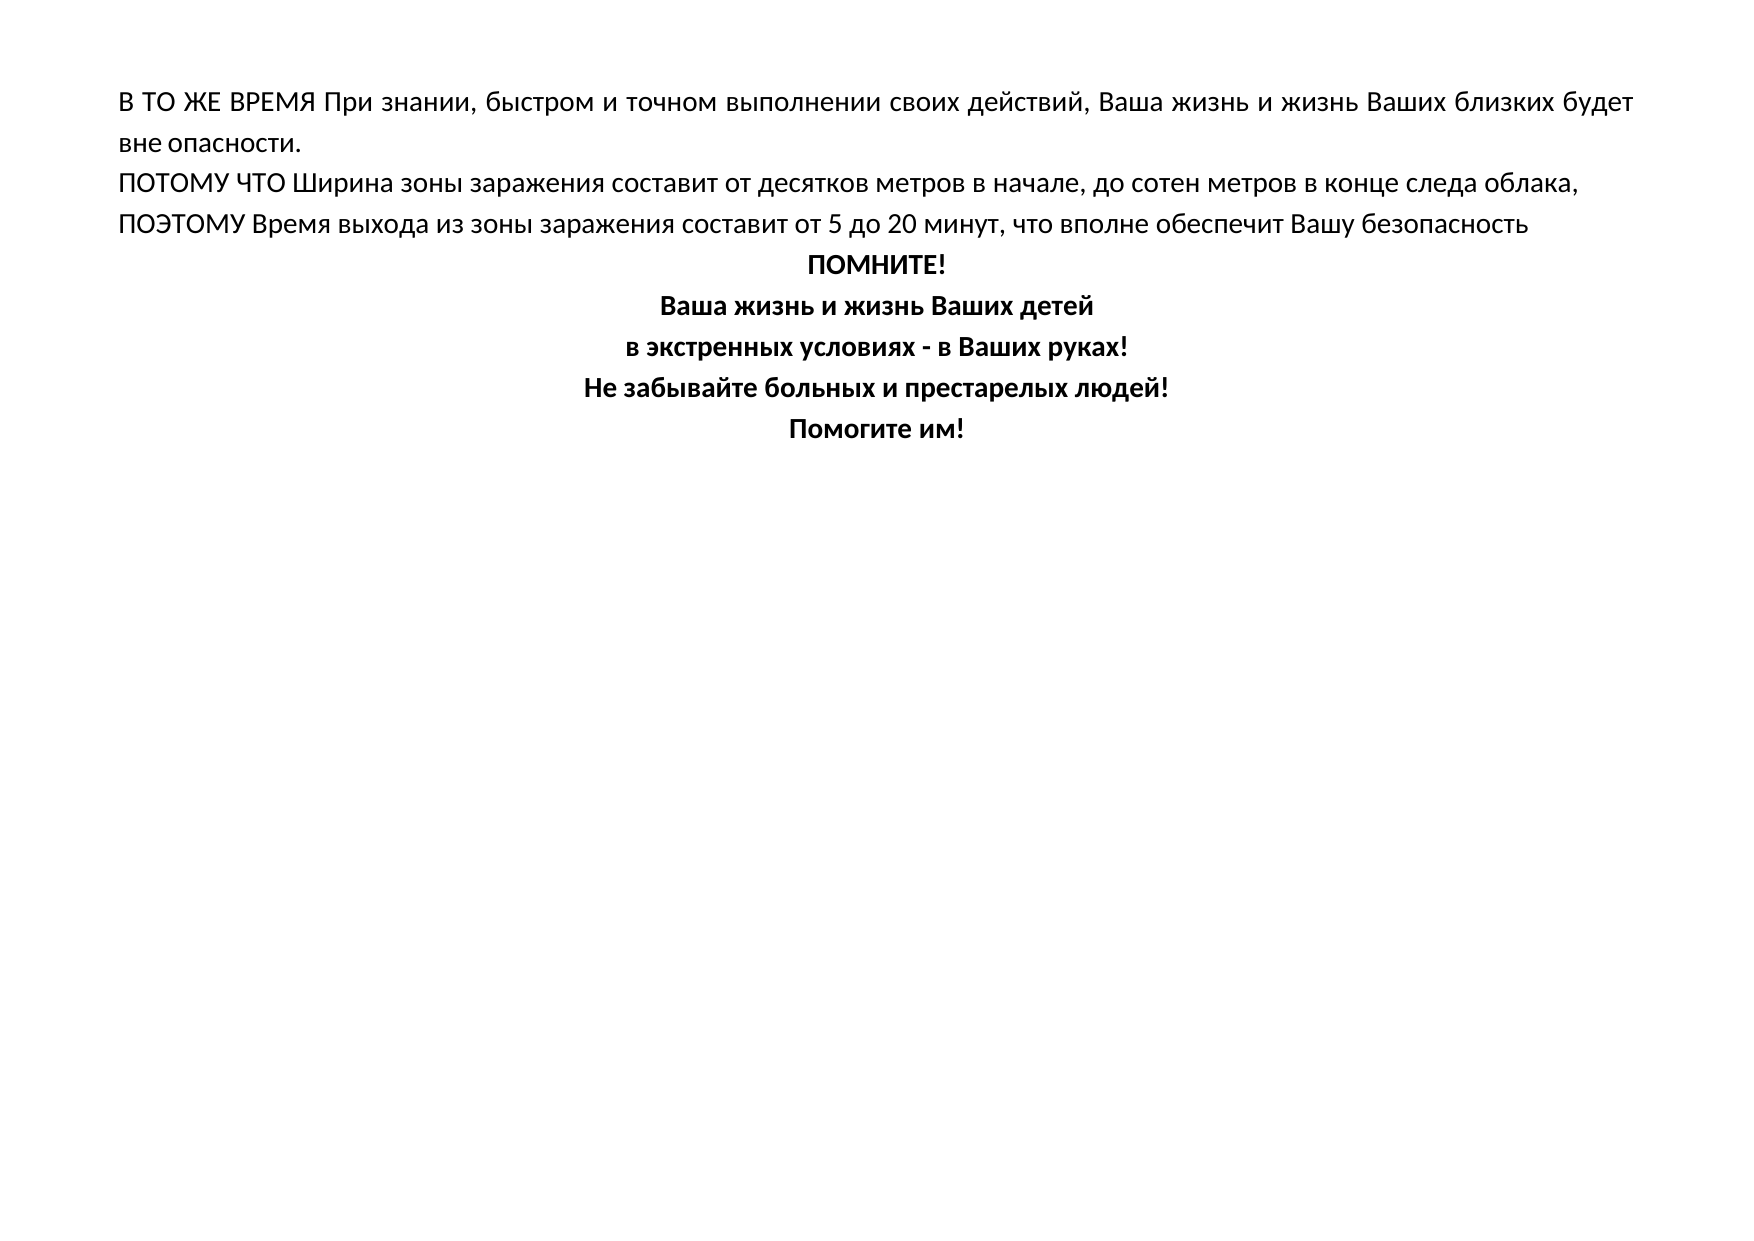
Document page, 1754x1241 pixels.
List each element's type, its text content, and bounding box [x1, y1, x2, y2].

text Помогите им! [118, 410, 1636, 446]
text ПОЭТОМУ Время выхода из зоны заражения составит от 5 до 20 минут, что вполне обеспечит Вашу безопасность [118, 206, 1636, 241]
text Не забывайте больных и престарелых людей! [118, 369, 1636, 405]
text ПОТОМУ ЧТО Ширина зоны заражения составит от десятков метров в начале, до сотен метров в конце следа облака, [118, 164, 1636, 200]
text В ТО ЖЕ ВРЕМЯ При знании, быстром и точном выполнении своих действий, Ваша жизнь и жизнь Ваших близких будет вне опасности. [118, 83, 1636, 159]
text Ваша жизнь и жизнь Ваших детей [118, 287, 1636, 323]
text ПОМНИТЕ! [118, 246, 1636, 282]
text в экстренных условиях - в Ваших руках! [118, 328, 1636, 364]
